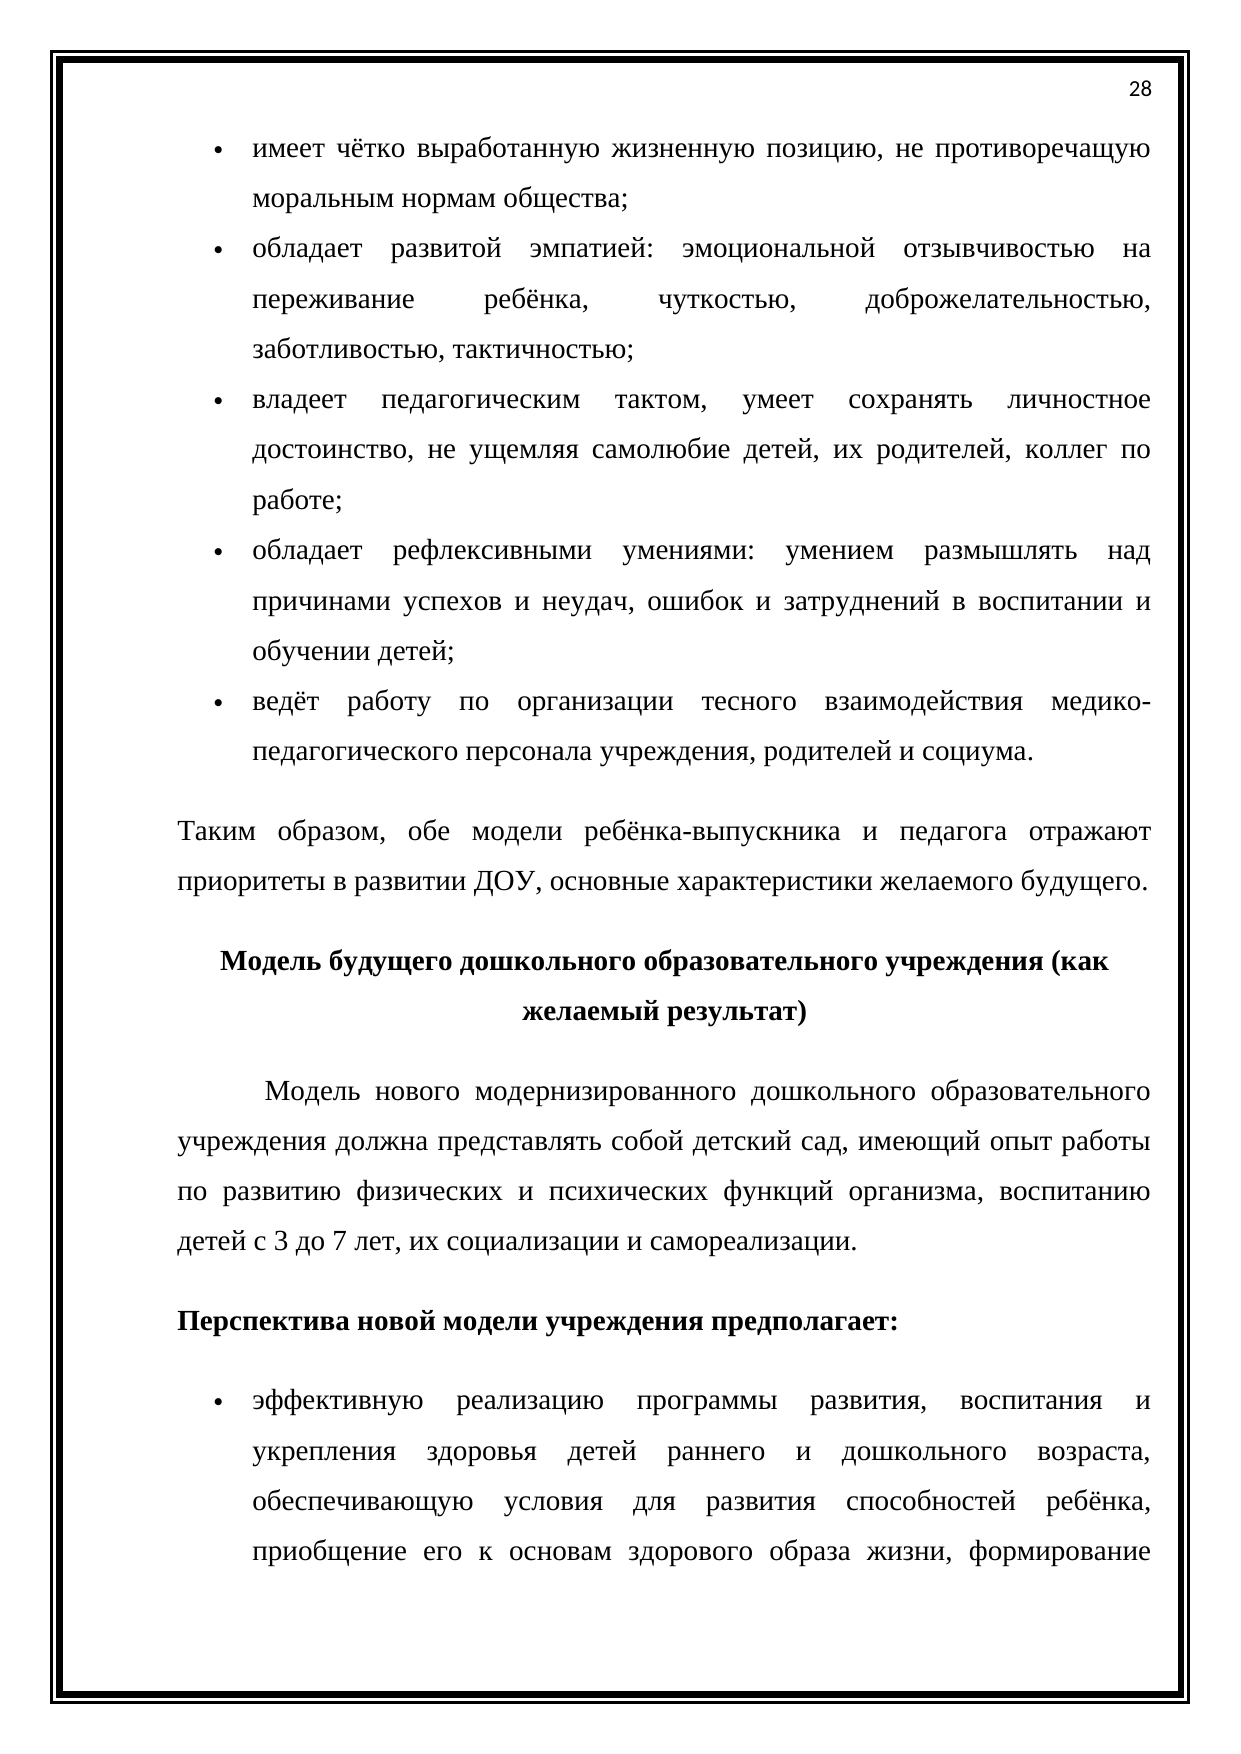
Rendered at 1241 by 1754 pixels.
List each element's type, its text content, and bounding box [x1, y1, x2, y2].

list владеет педагогическим тактом, умеет сохранять личностное достоинство, не ущемляя самолюбие детей, их родителей, коллег по работе; [214, 381, 1152, 516]
text Таким образом, обе модели ребёнка-выпускника и педагога отражают приоритеты в развитии ДОУ, основные характеристики желаемого будущего. [177, 813, 1152, 897]
text Перспектива новой модели учреждения предполагает: [177, 1303, 1152, 1337]
text Модель будущего дошкольного образовательного учреждения (как желаемый результат) [177, 943, 1152, 1027]
list ведёт работу по организации тесного взаимодействия медико-педагогического персонала учреждения, родителей и социума. [214, 683, 1152, 767]
list обладает развитой эмпатией: эмоциональной отзывчивостью на переживание ребёнка, чуткостью, доброжелательностью, заботливостью, тактичностью; [214, 230, 1152, 364]
list обладает рефлексивными умениями: умением размышлять над причинами успехов и неудач, ошибок и затруднений в воспитании и обучении детей; [214, 532, 1152, 666]
list имеет чётко выработанную жизненную позицию, не противоречащую моральным нормам общества; [214, 130, 1152, 214]
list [214, 1382, 1152, 1567]
text Модель нового модернизированного дошкольного образовательного учреждения должна представлять собой детский сад, имеющий опыт работы по развитию физических и психических функций организма, воспитанию детей с 3 до 7 лет, их социализации и самореализации. [177, 1073, 1152, 1257]
